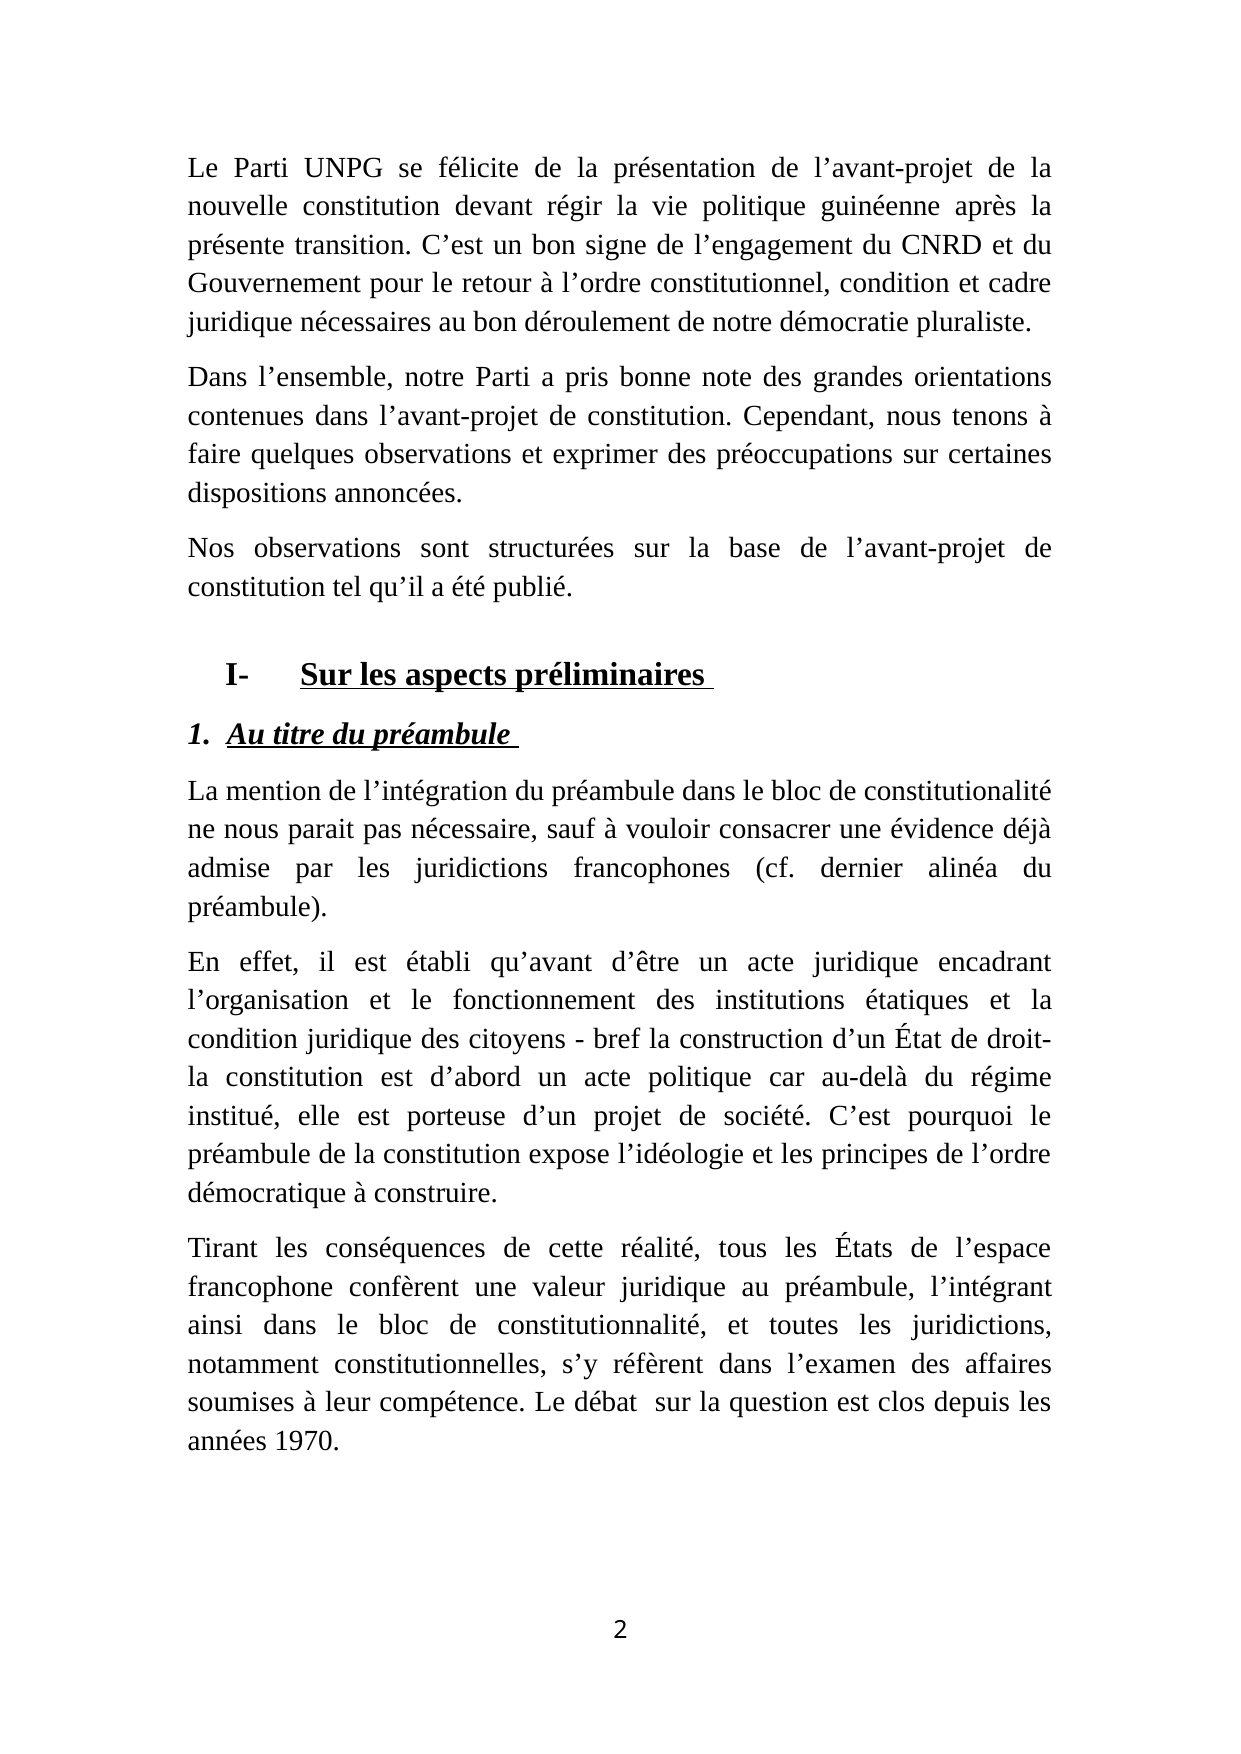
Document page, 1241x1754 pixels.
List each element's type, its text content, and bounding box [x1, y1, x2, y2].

text 1. Au titre du préambule [187, 715, 1053, 751]
list Sur les aspects préliminaires [225, 654, 1053, 693]
text Dans l’ensemble, notre Parti a pris bonne note des grandes orientations contenues dans l’avant-projet de constitution. Cependant, nous tenons à faire quelques observations et exprimer des préoccupations sur certaines dispositions annoncées. [187, 359, 1053, 508]
text Nos observations sont structurées sur la base de l’avant-projet de constitution tel qu’il a été publié. [187, 530, 1053, 602]
text Le Parti UNPG se félicite de la présentation de l’avant-projet de la nouvelle constitution devant régir la vie politique guinéenne après la présente transition. C’est un bon signe de l’engagement du CNRD et du Gouvernement pour le retour à l’ordre constitutionnel, condition et cadre juridique nécessaires au bon déroulement de notre démocratie pluraliste. [187, 150, 1053, 338]
text En effet, il est établi qu’avant d’être un acte juridique encadrant l’organisation et le fonctionnement des institutions étatiques et la condition juridique des citoyens - bref la construction d’un État de droit- la constitution est d’abord un acte politique car au-delà du régime institué, elle est porteuse d’un projet de société. C’est pourquoi le préambule de la constitution expose l’idéologie et les principes de l’ordre démocratique à construire. [187, 944, 1053, 1209]
text Tirant les conséquences de cette réalité, tous les États de l’espace francophone confèrent une valeur juridique au préambule, l’intégrant ainsi dans le bloc de constitutionnalité, et toutes les juridictions, notamment constitutionnelles, s’y réfèrent dans l’examen des affaires soumises à leur compétence. Le débat sur la question est clos depuis les années 1970. [187, 1230, 1053, 1457]
text La mention de l’intégration du préambule dans le bloc de constitutionalité ne nous parait pas nécessaire, sauf à vouloir consacrer une évidence déjà admise par les juridictions francophones (cf. dernier alinéa du préambule). [187, 773, 1053, 922]
